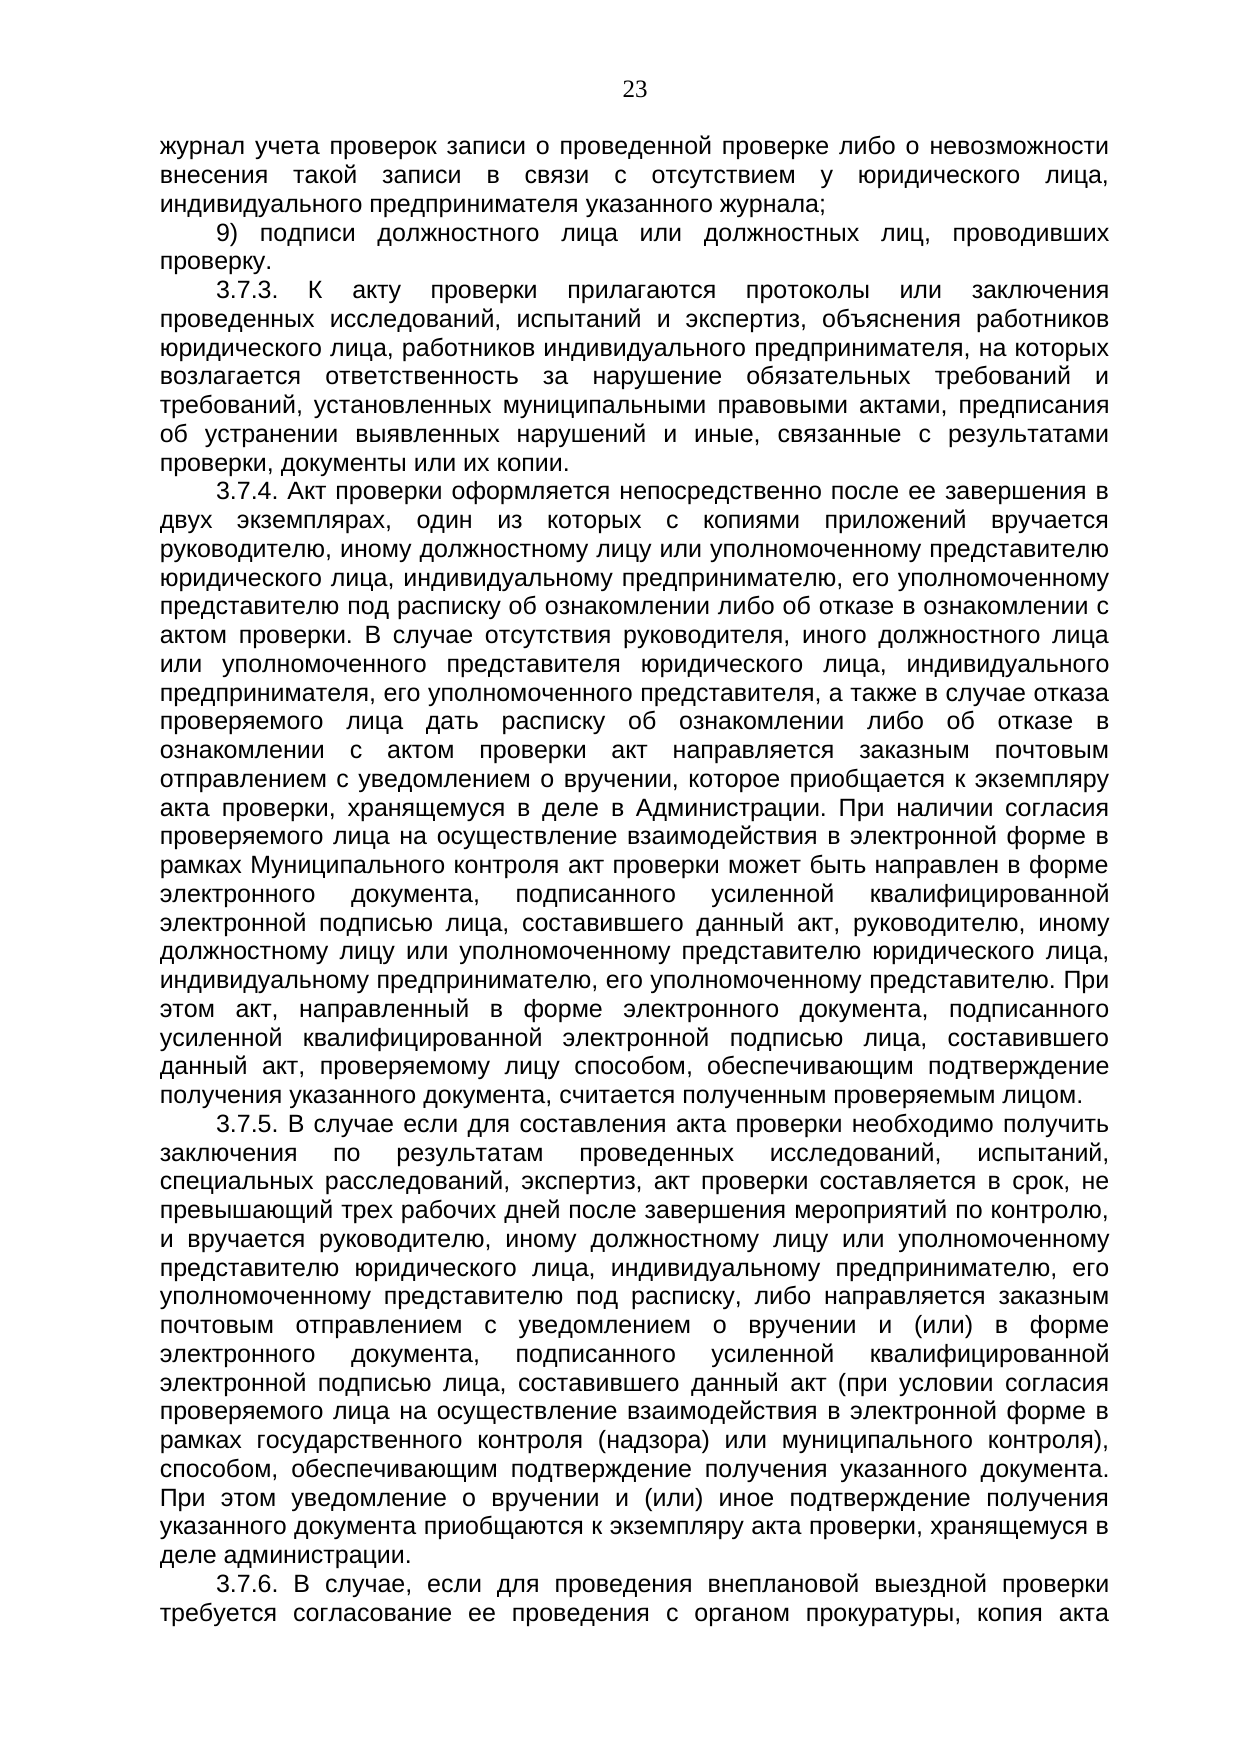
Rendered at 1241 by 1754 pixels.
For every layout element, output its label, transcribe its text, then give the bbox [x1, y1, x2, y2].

text 9) подписи должностного лица или должностных лиц, проводивших проверку. [159, 218, 1110, 275]
text 3.7.4. Акт проверки оформляется непосредственно после ее завершения в двух экземплярах, один из которых с копиями приложений вручается руководителю, иному должностному лицу или уполномоченному представителю юридического лица, индивидуальному предпринимателю, его уполномоченному представителю под расписку об ознакомлении либо об отказе в ознакомлении с актом проверки. В случае отсутствия руководителя, иного должностного лица или уполномоченного представителя юридического лица, индивидуального предпринимателя, его уполномоченного представителя, а также в случае отказа проверяемого лица дать расписку об ознакомлении либо об отказе в ознакомлении с актом проверки акт направляется заказным почтовым отправлением с уведомлением о вручении, которое приобщается к экземпляру акта проверки, хранящемуся в деле в Администрации. При наличии согласия проверяемого лица на осуществление взаимодействия в электронной форме в рамках Муниципального контроля акт проверки может быть направлен в форме электронного документа, подписанного усиленной квалифицированной электронной подписью лица, составившего данный акт, руководителю, иному должностному лицу или уполномоченному представителю юридического лица, индивидуальному предпринимателю, его уполномоченному представителю. При этом акт, направленный в форме электронного документа, подписанного усиленной квалифицированной электронной подписью лица, составившего данный акт, проверяемому лицу способом, обеспечивающим подтверждение получения указанного документа, считается полученным проверяемым лицом. [159, 476, 1110, 1109]
text 3.7.3. К акту проверки прилагаются протоколы или заключения проведенных исследований, испытаний и экспертиз, объяснения работников юридического лица, работников индивидуального предпринимателя, на которых возлагается ответственность за нарушение обязательных требований и требований, установленных муниципальными правовыми актами, предписания об устранении выявленных нарушений и иные, связанные с результатами проверки, документы или их копии. [159, 275, 1110, 476]
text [159, 131, 1110, 218]
text 3.7.5. В случае если для составления акта проверки необходимо получить заключения по результатам проведенных исследований, испытаний, специальных расследований, экспертиз, акт проверки составляется в срок, не превышающий трех рабочих дней после завершения мероприятий по контролю, и вручается руководителю, иному должностному лицу или уполномоченному представителю юридического лица, индивидуальному предпринимателю, его уполномоченному представителю под расписку, либо направляется заказным почтовым отправлением с уведомлением о вручении и (или) в форме электронного документа, подписанного усиленной квалифицированной электронной подписью лица, составившего данный акт (при условии согласия проверяемого лица на осуществление взаимодействия в электронной форме в рамках государственного контроля (надзора) или муниципального контроля), способом, обеспечивающим подтверждение получения указанного документа. При этом уведомление о вручении и (или) иное подтверждение получения указанного документа приобщаются к экземпляру акта проверки, хранящемуся в деле администрации. [159, 1109, 1110, 1569]
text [159, 1569, 1110, 1626]
